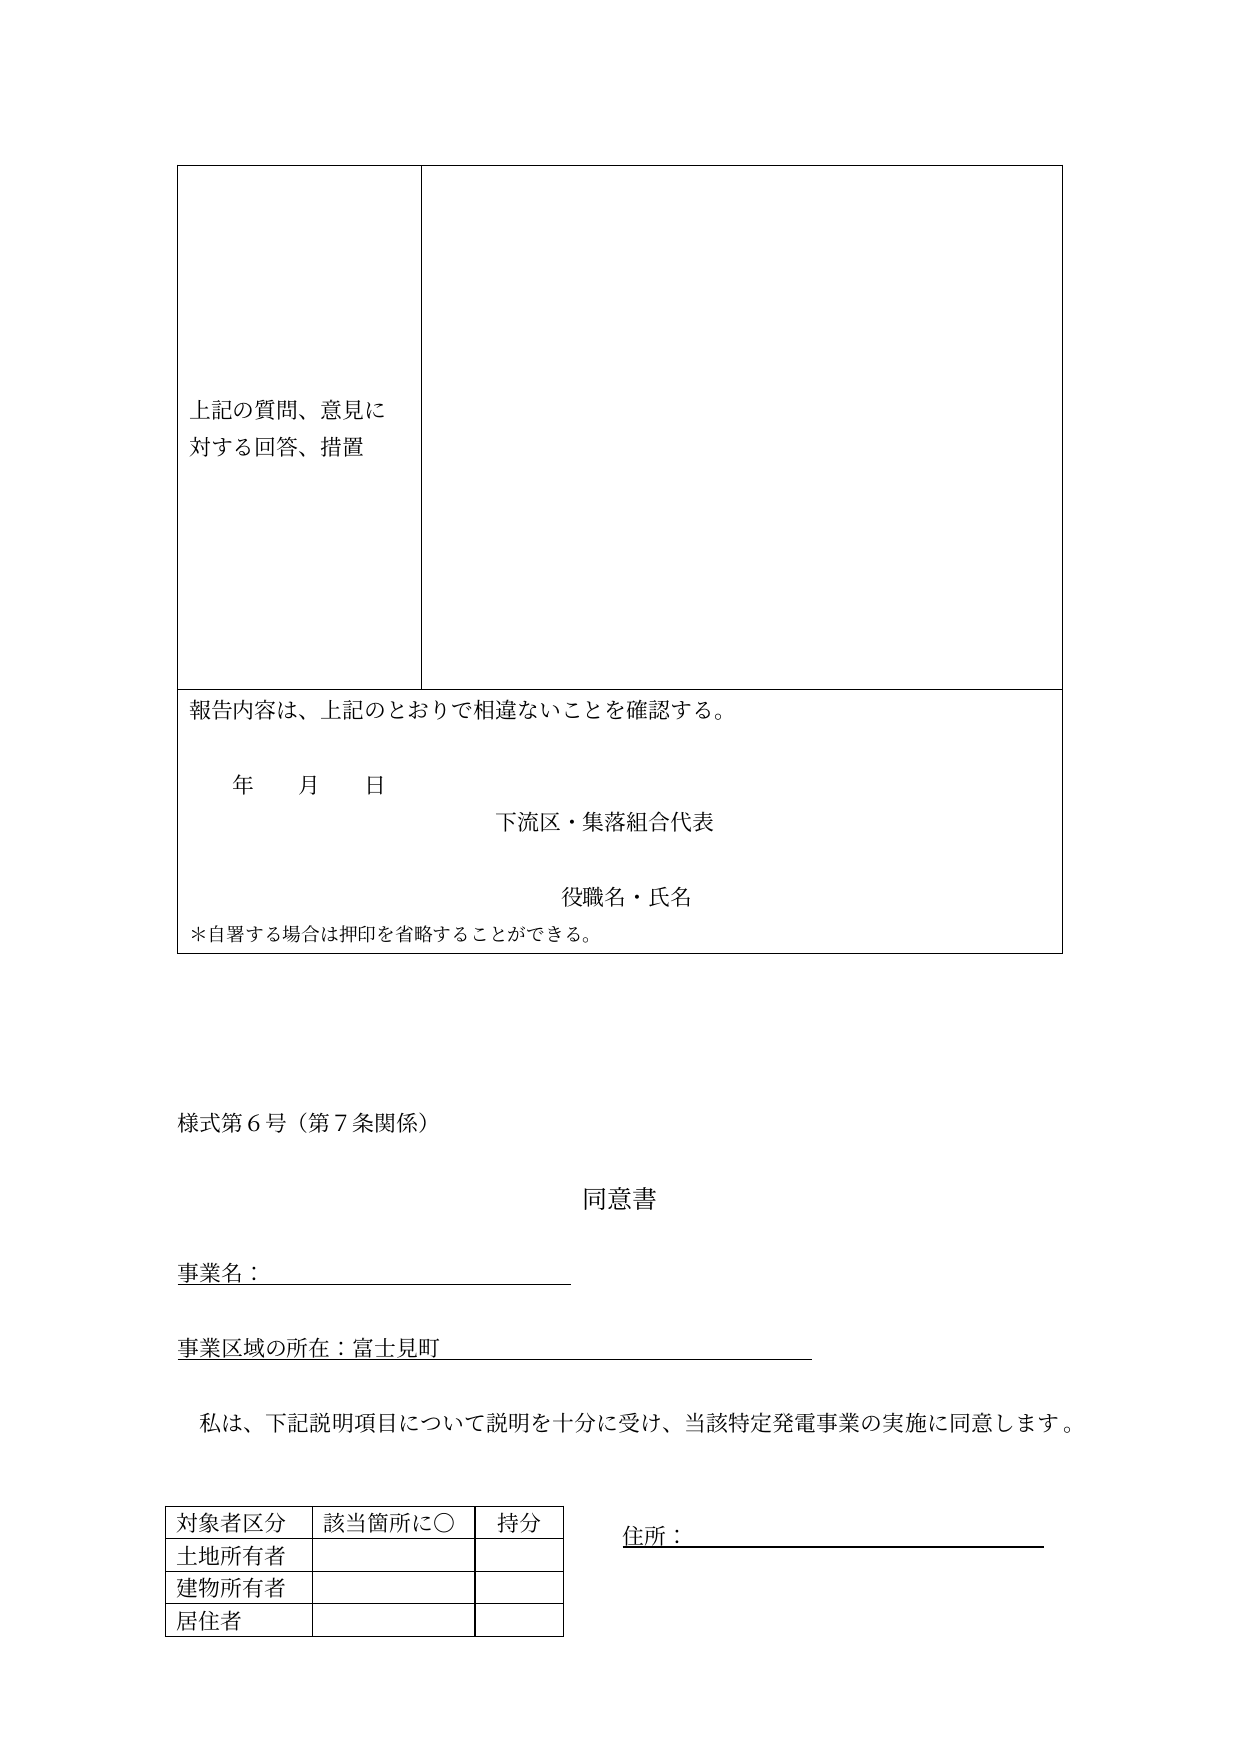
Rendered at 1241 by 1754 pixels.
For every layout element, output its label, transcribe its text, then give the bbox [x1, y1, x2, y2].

text 同意書 [177, 1179, 1063, 1216]
table_cell 建物所有者 [166, 1572, 312, 1603]
text 住所： [564, 1516, 1063, 1554]
table_header 該当箇所に〇 [313, 1507, 474, 1538]
table_cell [476, 1572, 563, 1603]
table_cell 土地所有者 [166, 1539, 312, 1571]
table_cell [422, 166, 1062, 689]
table_cell 居住者 [166, 1604, 312, 1636]
table_cell 報告内容は、上記のとおりで相違ないことを確認する。 年 月 日 下流区・集落組合代表 役職名・氏名 ＊自署する場合は押印を省略することができる。 [178, 690, 1062, 953]
table_cell [313, 1604, 474, 1636]
table_cell 上記の質問、意見に対する回答、措置 [178, 166, 421, 689]
table_cell [313, 1572, 474, 1603]
table_header 対象者区分 [166, 1507, 312, 1538]
text 事業名： [177, 1254, 1063, 1291]
table_header 持分 [476, 1507, 563, 1538]
table_cell [313, 1539, 474, 1571]
text 私は、下記説明項目について説明を十分に受け、当該特定発電事業の実施に同意します。 [177, 1404, 1063, 1479]
table_cell [476, 1604, 563, 1636]
text 事業区域の所在：富士見町 [177, 1329, 1063, 1366]
text 様式第６号（第７条関係） [177, 1104, 1063, 1141]
table_cell [476, 1539, 563, 1571]
